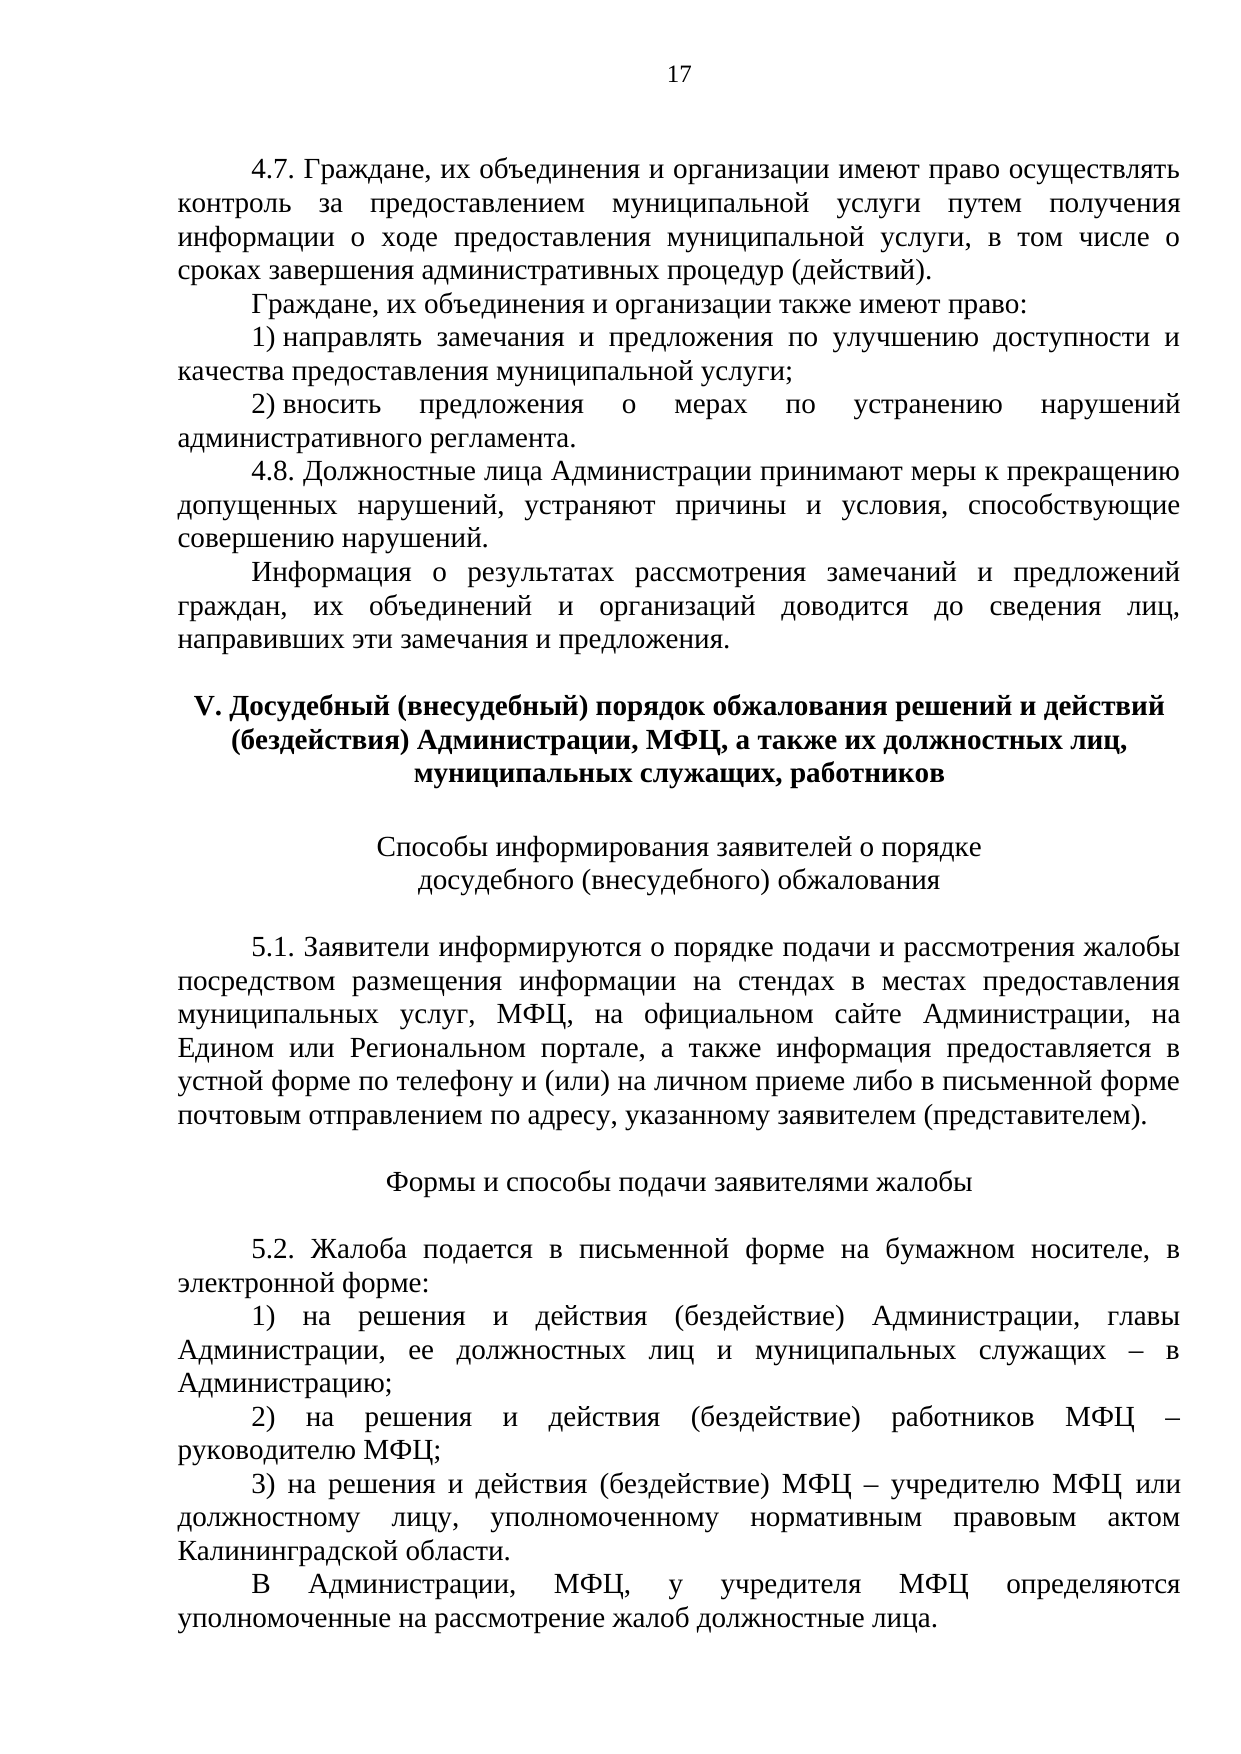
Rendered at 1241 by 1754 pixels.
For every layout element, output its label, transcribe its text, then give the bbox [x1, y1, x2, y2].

text 5.2. Жалоба подается в письменной форме на бумажном носителе, в электронной форме: [177, 1231, 1181, 1298]
text 1) на решения и действия (бездействие) Администрации, главы Администрации, ее должностных лиц и муниципальных служащих – в Администрацию; [177, 1298, 1181, 1399]
text Способы информирования заявителей о порядке [177, 829, 1181, 862]
text 2) вносить предложения о мерах по устранению нарушений административного регламента. [177, 386, 1181, 453]
text 5.1. Заявители информируются о порядке подачи и рассмотрения жалобы посредством размещения информации на стендах в местах предоставления муниципальных услуг, МФЦ, на официальном сайте Администрации, на Едином или Региональном портале, а также информация предоставляется в устной форме по телефону и (или) на личном приеме либо в письменной форме почтовым отправлением по адресу, указанному заявителем (представителем). [177, 929, 1181, 1131]
text 1) направлять замечания и предложения по улучшению доступности и качества предоставления муниципальной услуги; [177, 319, 1181, 386]
text Информация о результатах рассмотрения замечаний и предложений граждан, их объединений и организаций доводится до сведения лиц, направивших эти замечания и предложения. [177, 554, 1181, 655]
text 2) на решения и действия (бездействие) работников МФЦ – руководителю МФЦ; [177, 1399, 1181, 1466]
text Граждане, их объединения и организации также имеют право: [177, 286, 1181, 319]
text 3) на решения и действия (бездействие) МФЦ – учредителю МФЦ или должностному лицу, уполномоченному нормативным правовым актом Калининградской области. [177, 1466, 1181, 1567]
text досудебного (внесудебного) обжалования [177, 862, 1181, 896]
text Формы и способы подачи заявителями жалобы [177, 1164, 1181, 1198]
text V. Досудебный (внесудебный) порядок обжалования решений и действий (бездействия) Администрации, МФЦ, а также их должностных лиц, муниципальных служащих, работников [177, 688, 1181, 789]
text 4.8. Должностные лица Администрации принимают меры к прекращению допущенных нарушений, устраняют причины и условия, способствующие совершению нарушений. [177, 453, 1181, 554]
text 4.7. Граждане, их объединения и организации имеют право осуществлять контроль за предоставлением муниципальной услуги путем получения информации о ходе предоставления муниципальной услуги, в том числе о сроках завершения административных процедур (действий). [177, 152, 1181, 286]
text В Администрации, МФЦ, у учредителя МФЦ определяются уполномоченные на рассмотрение жалоб должностные лица. [177, 1567, 1181, 1634]
